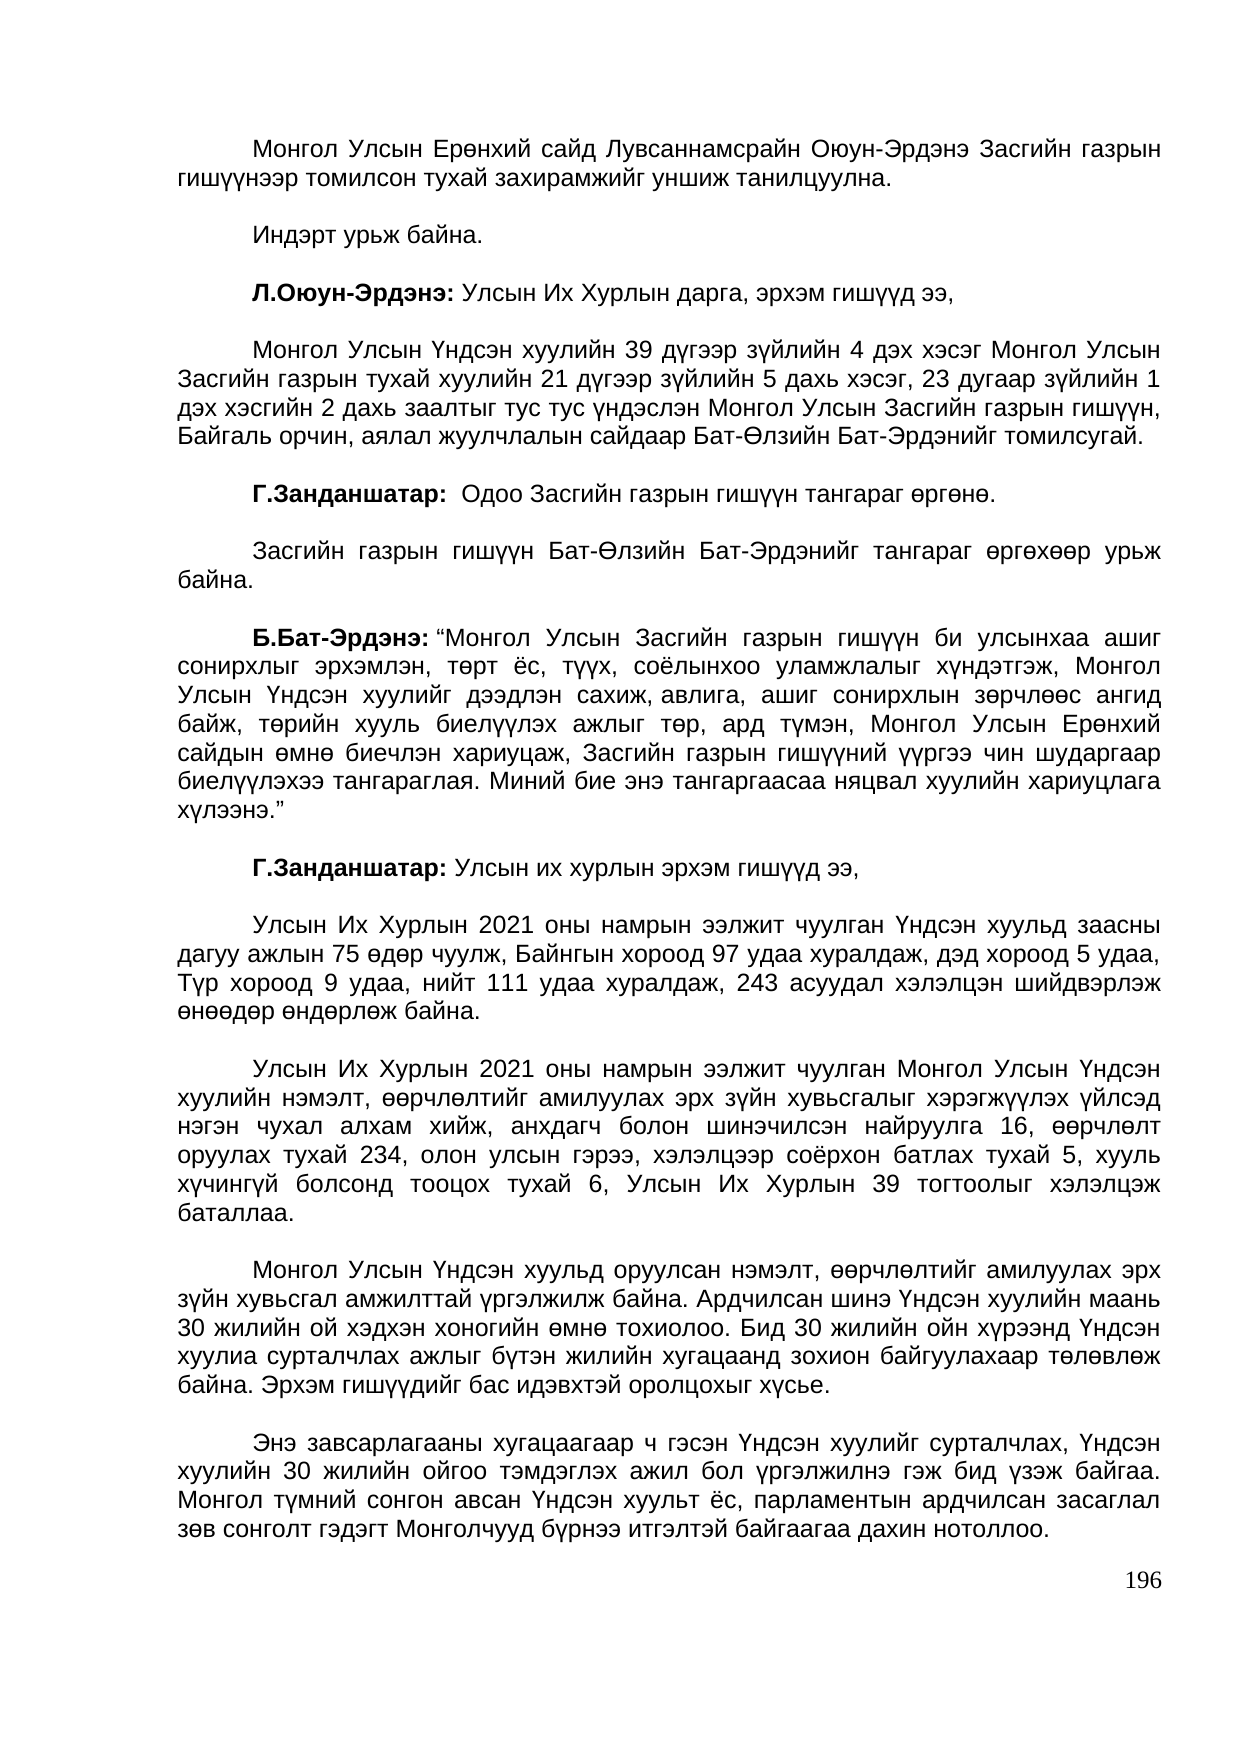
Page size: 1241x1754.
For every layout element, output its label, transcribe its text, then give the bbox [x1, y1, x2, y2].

text Б.Бат-Эрдэнэ: “Монгол Улсын Засгийн газрын гишүүн би улсынхаа ашиг сонирхлыг эрхэмлэн, төрт ёс, түүх, соёлынхоо уламжлалыг хүндэтгэж, Монгол Улсын Үндсэн хуулийг дээдлэн сахиж, авлига, ашиг сонирхлын зөрчлөөс ангид байж, төрийн хууль биелүүлэх ажлыг төр, ард түмэн, Монгол Улсын Ерөнхий сайдын өмнө биечлэн хариуцаж, Засгийн газрын гишүүний үүргээ чин шударгаар биелүүлэхээ тангараглая. Миний бие энэ тангаргаасаа няцвал хуулийн хариуцлага хүлээнэ.” [177, 622, 1162, 824]
text Монгол Улсын Ерөнхий сайд Лувсаннамсрайн Оюун-Эрдэнэ Засгийн газрын гишүүнээр томилсон тухай захирамжийг уншиж танилцуулна. [177, 134, 1162, 191]
text Улсын Их Хурлын 2021 оны намрын ээлжит чуулган Үндсэн хуульд заасны дагуу ажлын 75 өдөр чуулж, Байнгын хороод 97 удаа хуралдаж, дэд хороод 5 удаа, Түр хороод 9 удаа, нийт 111 удаа хуралдаж, 243 асуудал хэлэлцэн шийдвэрлэж өнөөдөр өндөрлөж байна. [177, 910, 1162, 1025]
text Г.Занданшатар: Улсын их хурлын эрхэм гишүүд ээ, [177, 824, 1162, 881]
text Л.Оюун-Эрдэнэ: Улсын Их Хурлын дарга, эрхэм гишүүд ээ, [177, 277, 1162, 306]
text Энэ завсарлагааны хугацаагаар ч гэсэн Үндсэн хуулийг сурталчлах, Үндсэн хуулийн 30 жилийн ойгоо тэмдэглэх ажил бол үргэлжилнэ гэж бид үзэж байгаа. Монгол түмний сонгон авсан Үндсэн хуульт ёс, парламентын ардчилсан засаглал зөв сонголт гэдэгт Монголчууд бүрнээ итгэлтэй байгаагаа дахин нотоллоо. [177, 1427, 1162, 1542]
text Монгол Улсын Үндсэн хуулийн 39 дүгээр зүйлийн 4 дэх хэсэг Монгол Улсын Засгийн газрын тухай хуулийн 21 дүгээр зүйлийн 5 дахь хэсэг, 23 дугаар зүйлийн 1 дэх хэсгийн 2 дахь заалтыг тус тус үндэслэн Монгол Улсын Засгийн газрын гишүүн, Байгаль орчин, аялал жуулчлалын сайдаар Бат-Өлзийн Бат-Эрдэнийг томилсугай. [177, 335, 1162, 450]
text Индэрт урьж байна. [177, 220, 1162, 249]
text Монгол Улсын Үндсэн хуульд оруулсан нэмэлт, өөрчлөлтийг амилуулах эрх зүйн хувьсгал амжилттай үргэлжилж байна. Ардчилсан шинэ Үндсэн хуулийн маань 30 жилийн ой хэдхэн хоногийн өмнө тохиолоо. Бид 30 жилийн ойн хүрээнд Үндсэн хуулиа сурталчлах ажлыг бүтэн жилийн хугацаанд зохион байгуулахаар төлөвлөж байна. Эрхэм гишүүдийг бас идэвхтэй оролцохыг хүсье. [177, 1255, 1162, 1399]
text Засгийн газрын гишүүн Бат-Өлзийн Бат-Эрдэнийг тангараг өргөхөөр урьж байна. [177, 536, 1162, 594]
text Г.Занданшатар: Одоо Засгийн газрын гишүүн тангараг өргөнө. [177, 479, 1162, 507]
text Улсын Их Хурлын 2021 оны намрын ээлжит чуулган Монгол Улсын Үндсэн хуулийн нэмэлт, өөрчлөлтийг амилуулах эрх зүйн хувьсгалыг хэрэгжүүлэх үйлсэд нэгэн чухал алхам хийж, анхдагч болон шинэчилсэн найруулга 16, өөрчлөлт оруулах тухай 234, олон улсын гэрээ, хэлэлцээр соёрхон батлах тухай 5, хууль хүчингүй болсонд тооцох тухай 6, Улсын Их Хурлын 39 тогтоолыг хэлэлцэж баталлаа. [177, 1054, 1162, 1226]
